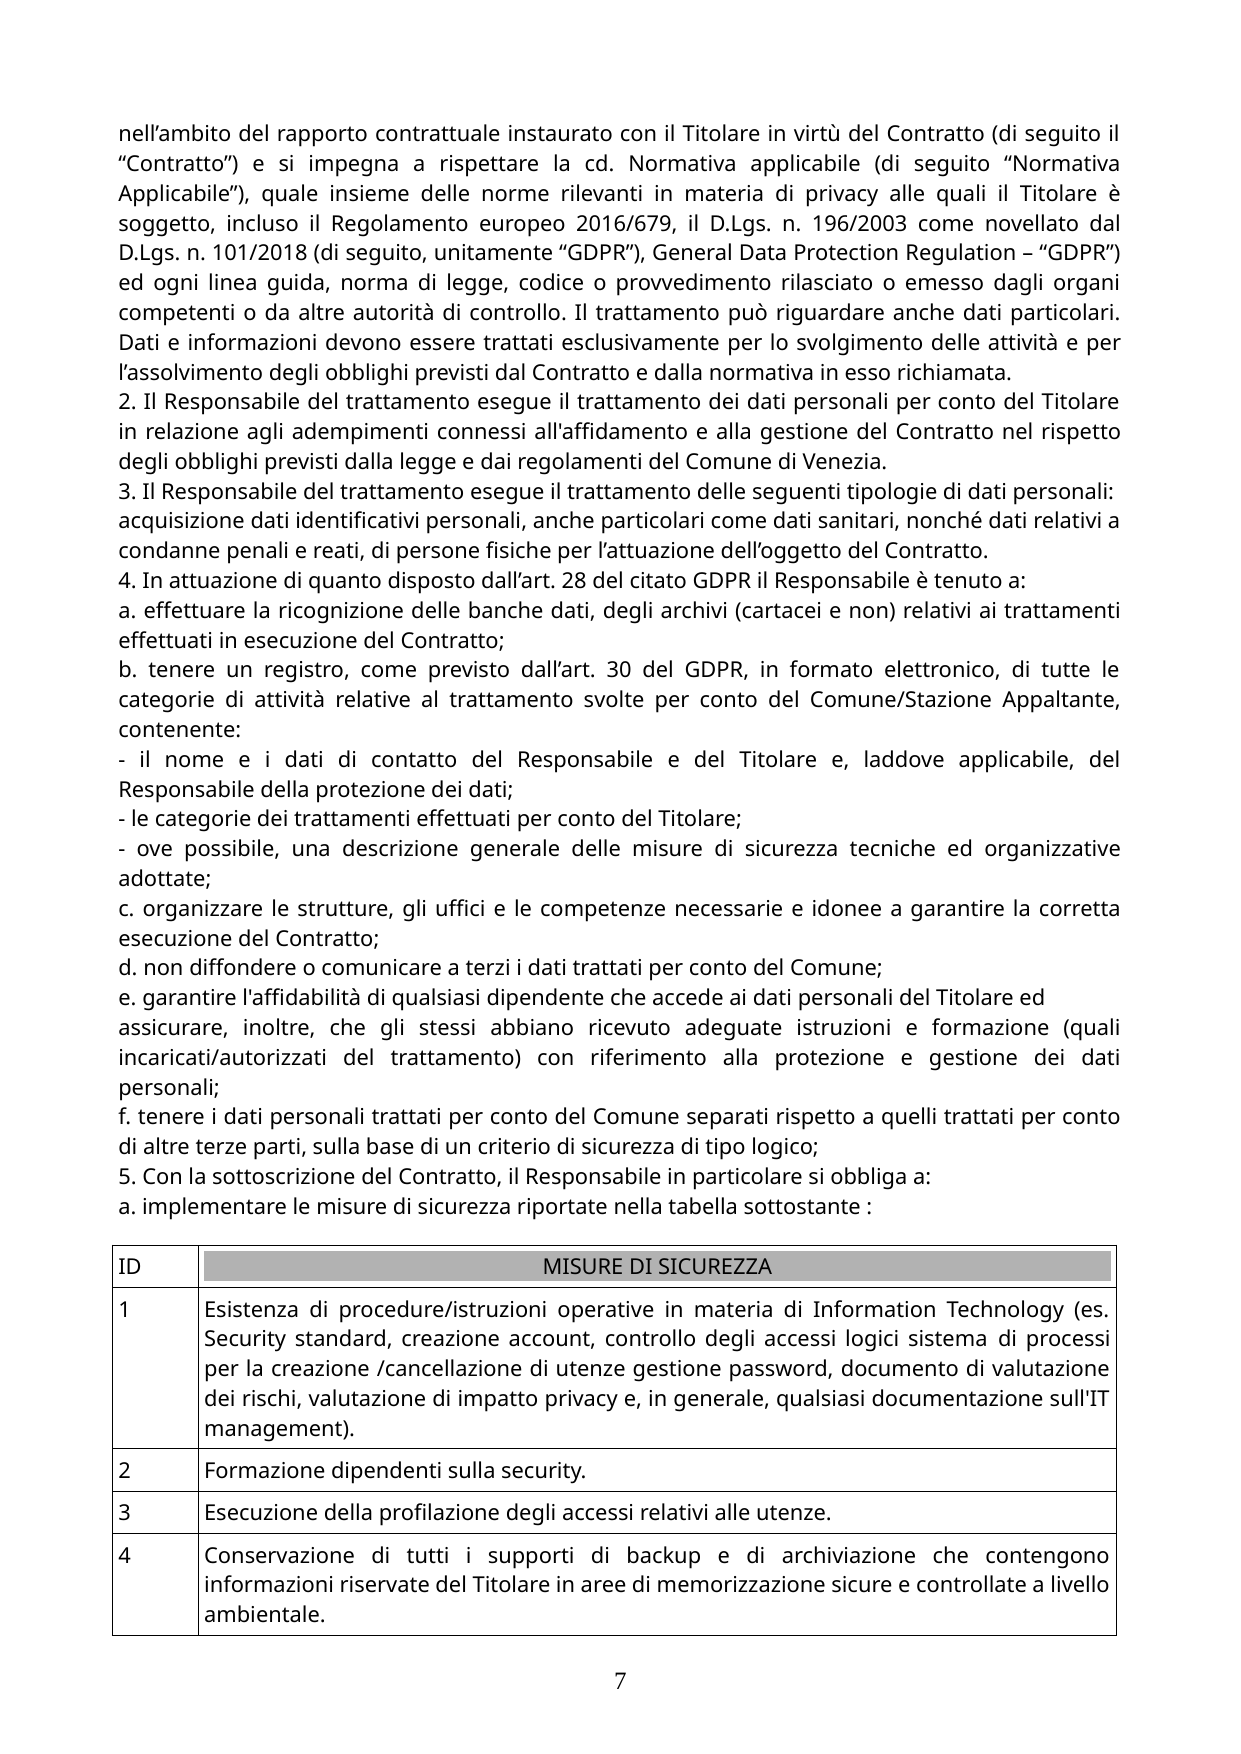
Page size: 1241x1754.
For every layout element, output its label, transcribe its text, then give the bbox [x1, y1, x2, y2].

text f. tenere i dati personali trattati per conto del Comune separati rispetto a quelli trattati per conto di altre terze parti, sulla base di un criterio di sicurezza di tipo logico; [118, 1101, 1122, 1161]
text b. tenere un registro, come previsto dall’art. 30 del GDPR, in formato elettronico, di tutte le categorie di attività relative al trattamento svolte per conto del Comune/Stazione Appaltante, contenente: [118, 654, 1122, 744]
text 4. In attuazione di quanto disposto dall’art. 28 del citato GDPR il Responsabile è tenuto a: [118, 565, 1122, 595]
text e. garantire l'affidabilità di qualsiasi dipendente che accede ai dati personali del Titolare ed [118, 982, 1122, 1012]
text assicurare, inoltre, che gli stessi abbiano ricevuto adeguate istruzioni e formazione (quali incaricati/autorizzati del trattamento) con riferimento alla protezione e gestione dei dati personali; [118, 1012, 1122, 1101]
text 2. Il Responsabile del trattamento esegue il trattamento dei dati personali per conto del Titolare in relazione agli adempimenti connessi all'affidamento e alla gestione del Contratto nel rispetto degli obblighi previsti dalla legge e dai regolamenti del Comune di Venezia. [118, 386, 1122, 476]
text 5. Con la sottoscrizione del Contratto, il Responsabile in particolare si obbliga a: [118, 1161, 1122, 1191]
text a. effettuare la ricognizione delle banche dati, degli archivi (cartacei e non) relativi ai trattamenti effettuati in esecuzione del Contratto; [118, 595, 1122, 654]
table_cell Conservazione di tutti i supporti di backup e di archiviazione che contengono informazioni riservate del Titolare in aree di memorizzazione sicure e controllate a livello ambientale. [199, 1534, 1116, 1635]
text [118, 118, 1122, 386]
table_cell 4 [113, 1534, 198, 1635]
table_cell Esistenza di procedure/istruzioni operative in materia di Information Technology (es. Security standard, creazione account, controllo degli accessi logici sistema di processi per la creazione /cancellazione di utenze gestione password, documento di valutazione dei rischi, valutazione di impatto privacy e, in generale, qualsiasi documentazione sull'IT management). [199, 1288, 1116, 1448]
text - il nome e i dati di contatto del Responsabile e del Titolare e, laddove applicabile, del Responsabile della protezione dei dati; [118, 744, 1122, 803]
table_cell Esecuzione della profilazione degli accessi relativi alle utenze. [199, 1492, 1116, 1533]
table_cell 3 [113, 1492, 198, 1533]
text 3. Il Responsabile del trattamento esegue il trattamento delle seguenti tipologie di dati personali: [118, 476, 1122, 505]
text c. organizzare le strutture, gli uffici e le competenze necessarie e idonee a garantire la corretta esecuzione del Contratto; [118, 893, 1122, 952]
table_cell Formazione dipendenti sulla security. [199, 1449, 1116, 1491]
table_cell 1 [113, 1288, 198, 1448]
text acquisizione dati identificativi personali, anche particolari come dati sanitari, nonché dati relativi a condanne penali e reati, di persone fisiche per l’attuazione dell’oggetto del Contratto. [118, 505, 1122, 565]
table_cell 2 [113, 1449, 198, 1491]
text a. implementare le misure di sicurezza riportate nella tabella sottostante : [118, 1191, 1122, 1220]
text d. non diffondere o comunicare a terzi i dati trattati per conto del Comune; [118, 952, 1122, 982]
text - ove possibile, una descrizione generale delle misure di sicurezza tecniche ed organizzative adottate; [118, 833, 1122, 893]
table_header MISURE DI SICUREZZA [199, 1246, 1116, 1287]
table_header ID [113, 1246, 198, 1287]
text - le categorie dei trattamenti effettuati per conto del Titolare; [118, 803, 1122, 833]
